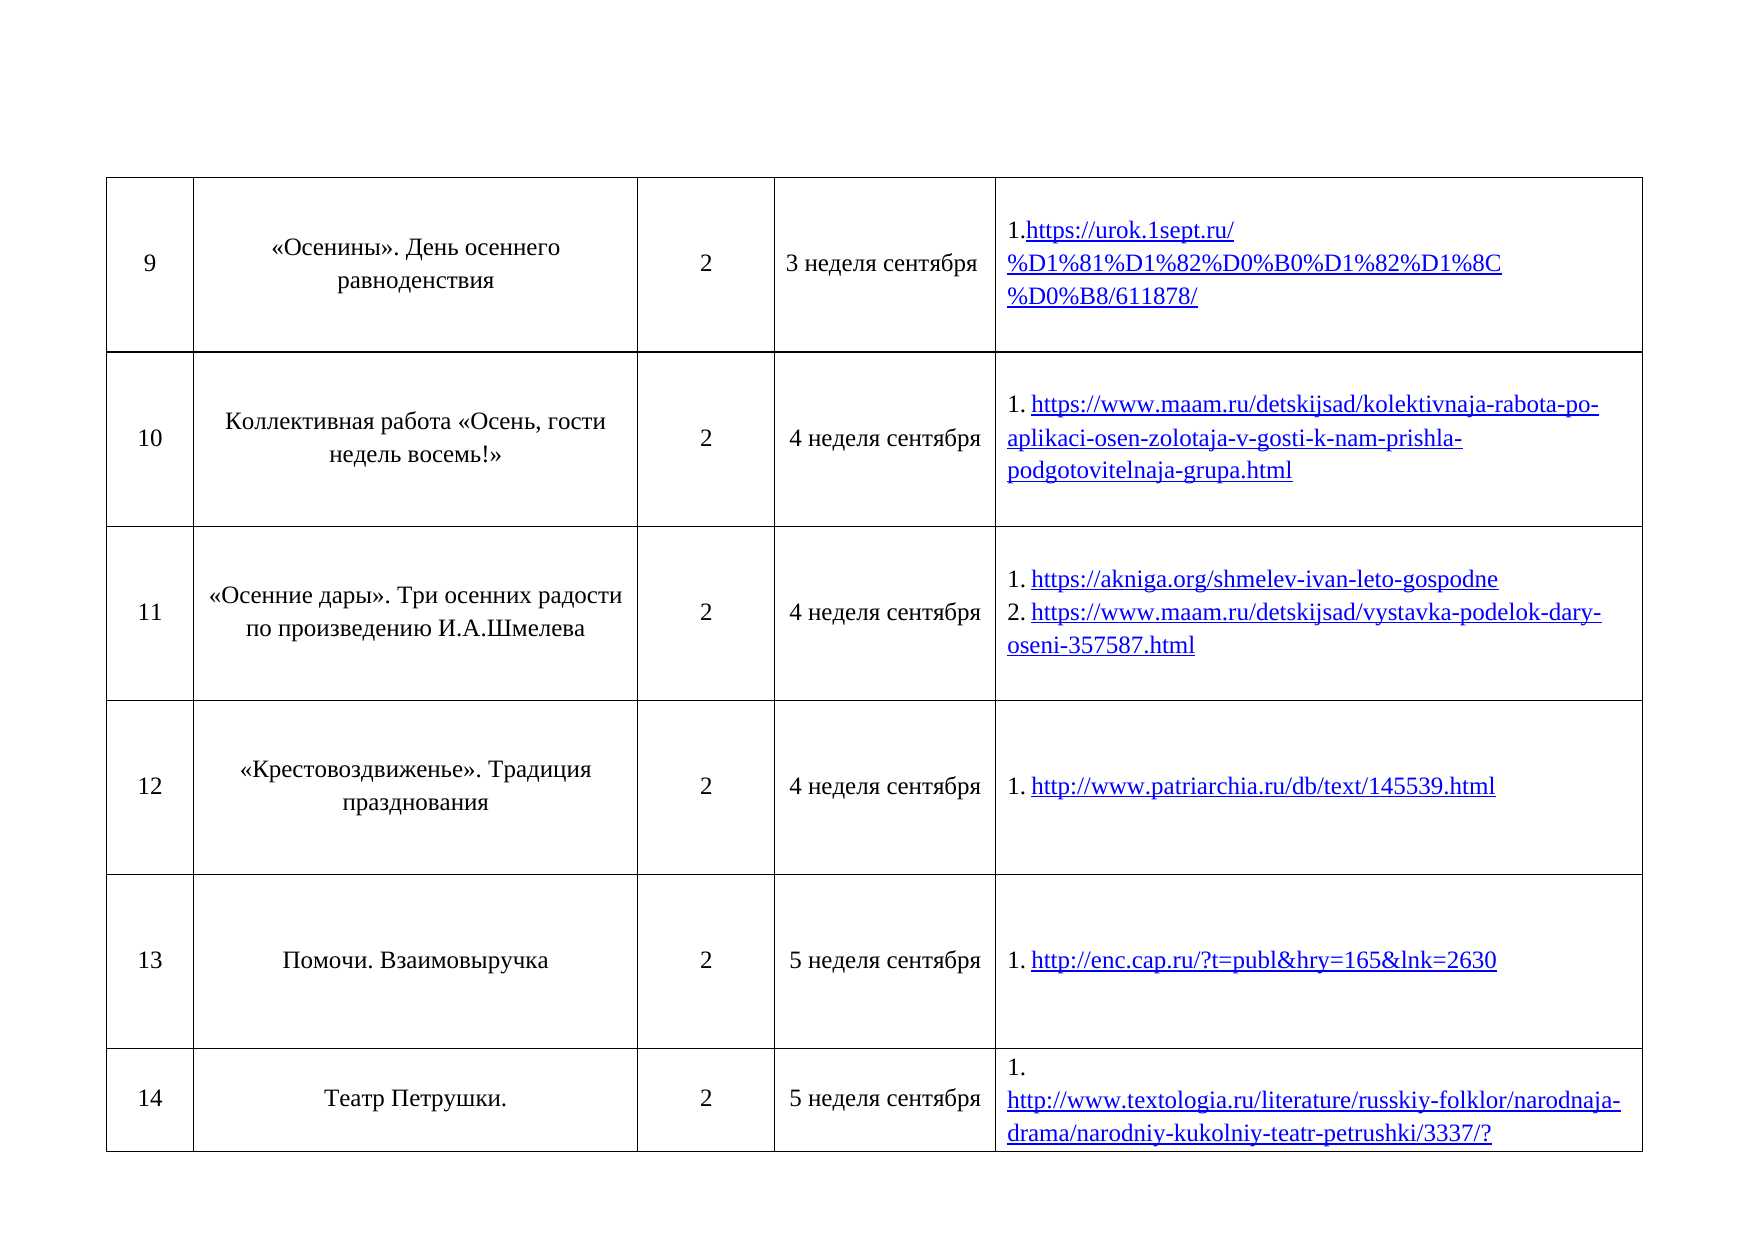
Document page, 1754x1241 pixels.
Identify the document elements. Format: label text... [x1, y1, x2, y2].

table_cell 3 неделя сентября [775, 178, 995, 351]
table_cell 9 [107, 178, 193, 351]
table_cell 4 неделя сентября [775, 701, 995, 874]
table_cell 1. http://www.patriarchia.ru/db/text/145539.html [996, 701, 1642, 874]
table_cell 5 неделя сентября [775, 875, 995, 1048]
table_cell 2 [638, 178, 774, 351]
table_cell «Крестовоздвиженье». Традиция празднования [194, 701, 637, 874]
table_cell «Осенние дары». Три осенних радости по произведению И.А.Шмелева [194, 527, 637, 700]
table_cell 14 [107, 1049, 193, 1151]
table_cell 5 неделя сентября [775, 1049, 995, 1151]
table_cell 2 [638, 875, 774, 1048]
table_cell 1. https://akniga.org/shmelev-ivan-leto-gospodne 2. https://www.maam.ru/detskijsad/vystavka-podelok-dary-oseni-357587.html [996, 527, 1642, 700]
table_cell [996, 1049, 1642, 1151]
table_cell 1. http://enc.cap.ru/?t=publ&hry=165&lnk=2630 [996, 875, 1642, 1048]
table_cell 1.https://urok.1sept.ru/%D1%81%D1%82%D0%B0%D1%82%D1%8C%D0%B8/611878/ [996, 178, 1642, 351]
table_cell 2 [638, 701, 774, 874]
table_cell «Осенины». День осеннего равноденствия [194, 178, 637, 351]
table_cell 2 [638, 527, 774, 700]
table_cell Театр Петрушки. [194, 1049, 637, 1151]
table_cell 13 [107, 875, 193, 1048]
table_cell 11 [107, 527, 193, 700]
table_cell 10 [107, 353, 193, 526]
table_cell Коллективная работа «Осень, гости недель восемь!» [194, 353, 637, 526]
table_cell 4 неделя сентября [775, 527, 995, 700]
table_cell 2 [638, 353, 774, 526]
table_cell 4 неделя сентября [775, 353, 995, 526]
table_cell 12 [107, 701, 193, 874]
table_cell Помочи. Взаимовыручка [194, 875, 637, 1048]
table_cell 1. https://www.maam.ru/detskijsad/kolektivnaja-rabota-po-aplikaci-osen-zolotaja-v-gosti-k-nam-prishla-podgotovitelnaja-grupa.html [996, 353, 1642, 526]
table_cell 2 [638, 1049, 774, 1151]
